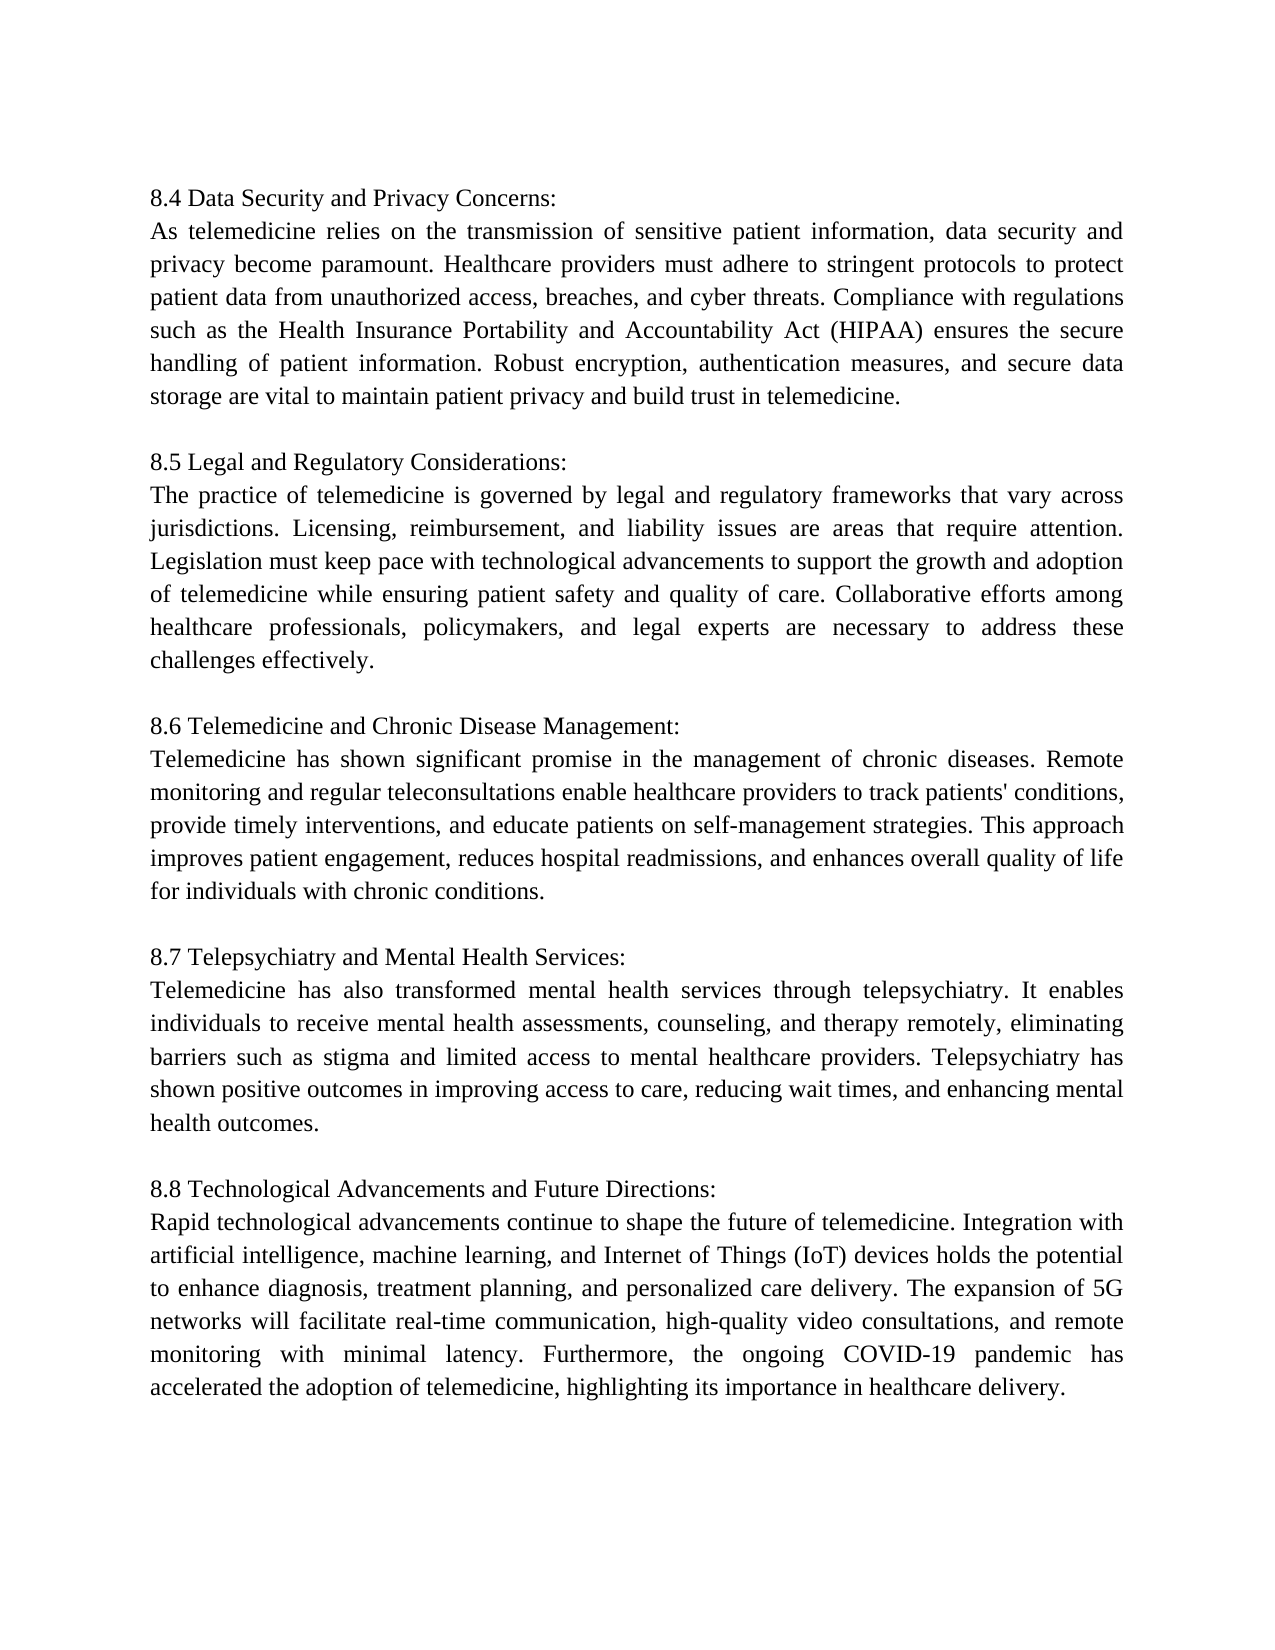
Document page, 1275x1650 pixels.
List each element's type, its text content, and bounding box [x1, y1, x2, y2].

text 8.8 Technological Advancements and Future Directions: [150, 1174, 1125, 1202]
text Telemedicine has shown significant promise in the management of chronic diseases. Remote monitoring and regular teleconsultations enable healthcare providers to track patients' conditions, provide timely interventions, and educate patients on self-management strategies. This approach improves patient engagement, reduces hospital readmissions, and enhances overall quality of life for individuals with chronic conditions. [150, 744, 1125, 905]
text Telemedicine has also transformed mental health services through telepsychiatry. It enables individuals to receive mental health assessments, counseling, and therapy remotely, eliminating barriers such as stigma and limited access to mental healthcare providers. Telepsychiatry has shown positive outcomes in improving access to care, reducing wait times, and enhancing mental health outcomes. [150, 976, 1125, 1136]
text 8.4 Data Security and Privacy Concerns: [150, 183, 1125, 212]
text 8.7 Telepsychiatry and Mental Health Services: [150, 942, 1125, 971]
text The practice of telemedicine is governed by legal and regulatory frameworks that vary across jurisdictions. Licensing, reimbursement, and liability issues are areas that require attention. Legislation must keep pace with technological advancements to support the growth and adoption of telemedicine while ensuring patient safety and quality of care. Collaborative efforts among healthcare professionals, policymakers, and legal experts are necessary to address these challenges effectively. [150, 480, 1125, 674]
text As telemedicine relies on the transmission of sensitive patient information, data security and privacy become paramount. Healthcare providers must adhere to stringent protocols to protect patient data from unauthorized access, breaches, and cyber threats. Compliance with regulations such as the Health Insurance Portability and Accountability Act (HIPAA) ensures the secure handling of patient information. Robust encryption, authentication measures, and secure data storage are vital to maintain patient privacy and build trust in telemedicine. [150, 216, 1125, 410]
text Rapid technological advancements continue to shape the future of telemedicine. Integration with artificial intelligence, machine learning, and Internet of Things (IoT) devices holds the potential to enhance diagnosis, treatment planning, and personalized care delivery. The expansion of 5G networks will facilitate real-time communication, high-quality video consultations, and remote monitoring with minimal latency. Furthermore, the ongoing COVID-19 pandemic has accelerated the adoption of telemedicine, highlighting its importance in healthcare delivery. [150, 1207, 1125, 1401]
text 8.5 Legal and Regulatory Considerations: [150, 447, 1125, 476]
text 8.6 Telemedicine and Chronic Disease Management: [150, 711, 1125, 740]
